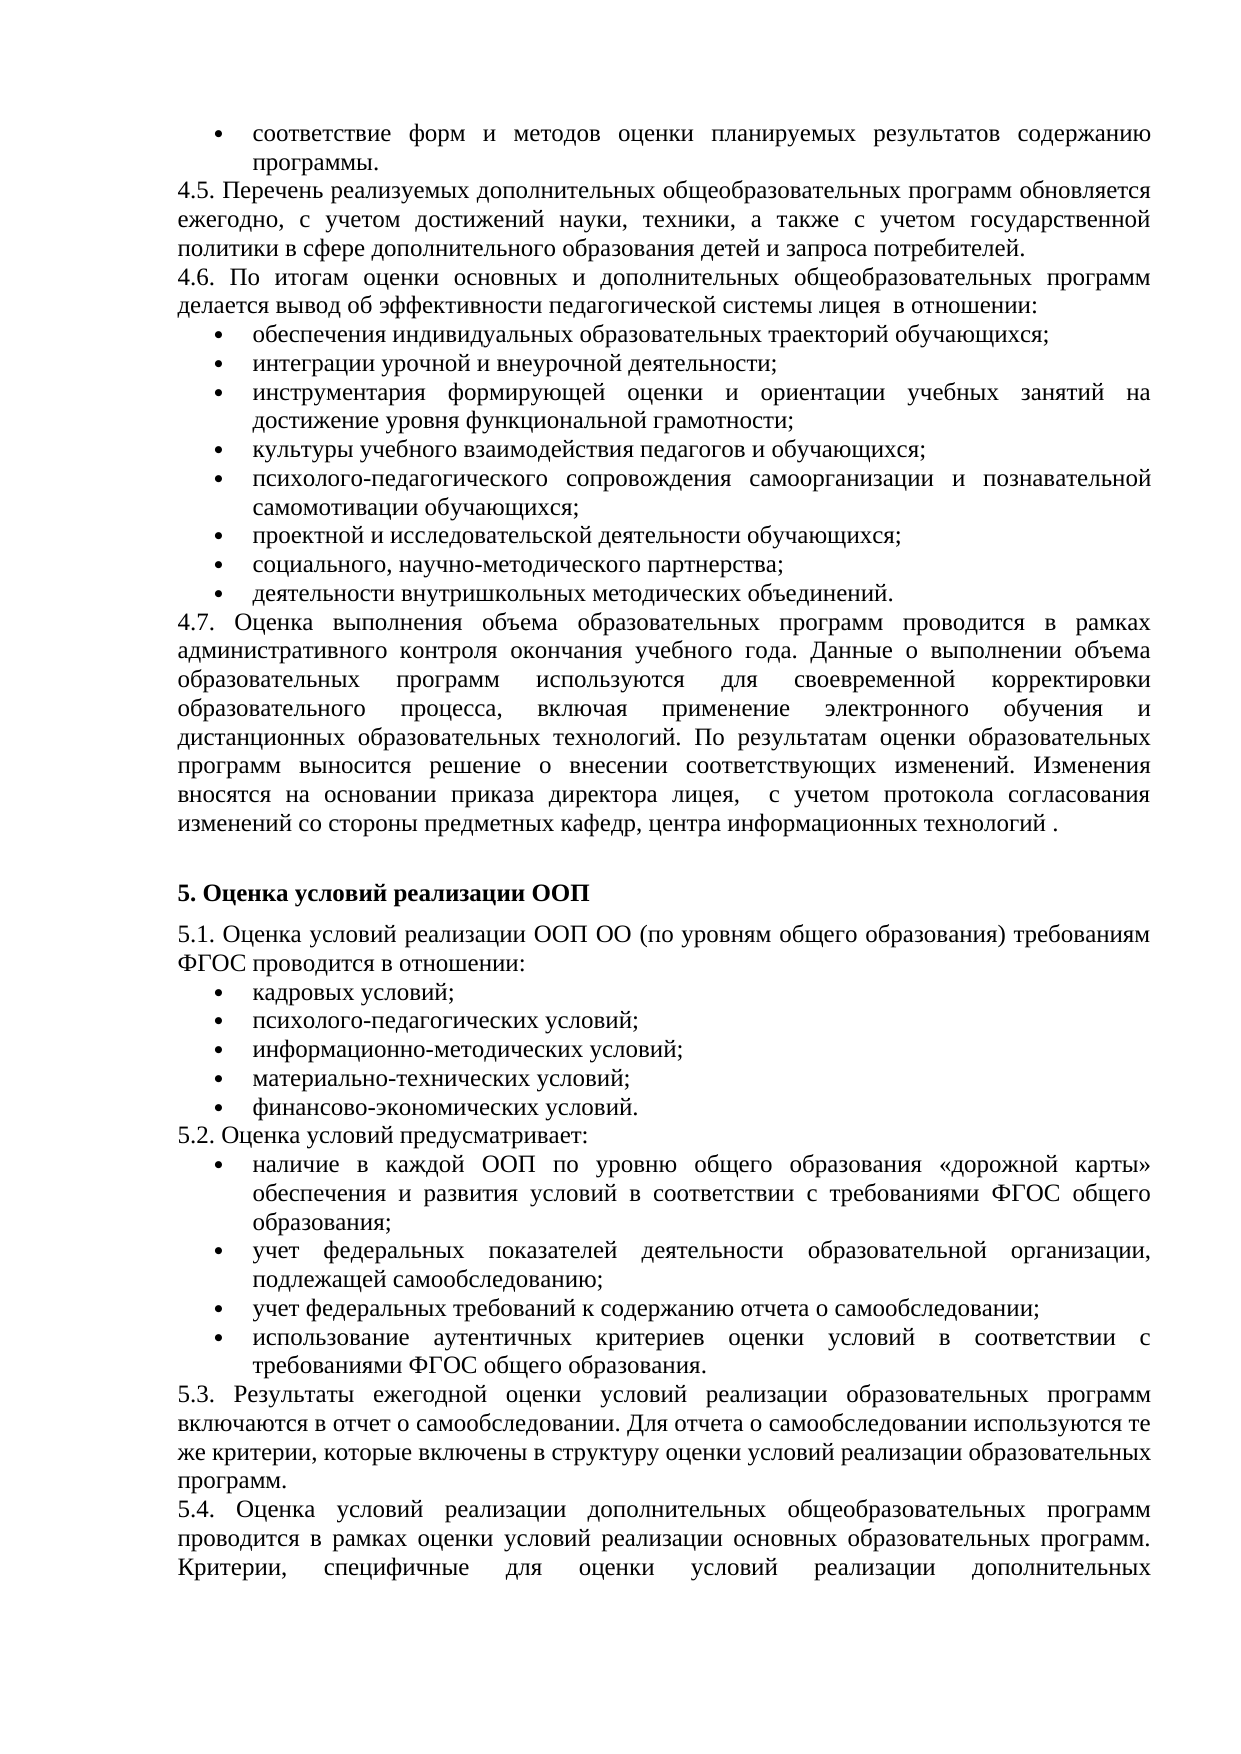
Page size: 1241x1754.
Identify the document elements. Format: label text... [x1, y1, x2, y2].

text 4.5. Перечень реализуемых дополнительных общеобразовательных программ обновляется ежегодно, с учетом достижений науки, техники, а также с учетом государственной политики в сфере дополнительного образования детей и запроса потребителей. [177, 176, 1152, 262]
list проектной и исследовательской деятельности обучающихся; [215, 521, 1152, 549]
text 5.3. Результаты ежегодной оценки условий реализации образовательных программ включаются в отчет о самообследовании. Для отчета о самообследовании используются те же критерии, которые включены в структуру оценки условий реализации образовательных программ. [177, 1379, 1152, 1494]
list использование аутентичных критериев оценки условий в соответствии с требованиями ФГОС общего образования. [215, 1322, 1152, 1379]
list психолого-педагогического сопровождения самоорганизации и познавательной самомотивации обучающихся; [215, 463, 1152, 521]
list инструментария формирующей оценки и ориентации учебных занятий на достижение уровня функциональной грамотности; [215, 377, 1152, 434]
list учет федеральных показателей деятельности образовательной организации, подлежащей самообследованию; [215, 1236, 1152, 1293]
list обеспечения индивидуальных образовательных траекторий обучающихся; [215, 319, 1152, 348]
list соответствие форм и методов оценки планируемых результатов содержанию программы. [215, 118, 1152, 176]
list социального, научно-методического партнерства; [215, 549, 1152, 578]
list психолого-педагогических условий; [215, 1006, 1152, 1034]
list интеграции урочной и внеурочной деятельности; [215, 348, 1152, 377]
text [177, 1494, 1152, 1581]
text 4.6. По итогам оценки основных и дополнительных общеобразовательных программ делается вывод об эффективности педагогической системы лицея в отношении: [177, 262, 1152, 319]
list учет федеральных требований к содержанию отчета о самообследовании; [215, 1293, 1152, 1322]
list деятельности внутришкольных методических объединений. [215, 578, 1152, 607]
text 4.7. Оценка выполнения объема образовательных программ проводится в рамках административного контроля окончания учебного года. Данные о выполнении объема образовательных программ используются для своевременной корректировки образовательного процесса, включая применение электронного обучения и дистанционных образовательных технологий. По результатам оценки образовательных программ выносится решение о внесении соответствующих изменений. Изменения вносятся на основании приказа директора лицея, с учетом протокола согласования изменений со стороны предметных кафедр, центра информационных технологий . [177, 607, 1152, 837]
list кадровых условий; [215, 977, 1152, 1006]
text 5.1. Оценка условий реализации ООП ОО (по уровням общего образования) требованиям ФГОС проводится в отношении: [177, 919, 1152, 977]
list наличие в каждой ООП по уровню общего образования «дорожной карты» обеспечения и развития условий в соответствии с требованиями ФГОС общего образования; [215, 1149, 1152, 1236]
list культуры учебного взаимодействия педагогов и обучающихся; [215, 434, 1152, 463]
text 5.2. Оценка условий предусматривает: [177, 1121, 1152, 1149]
list материально-технических условий; [215, 1063, 1152, 1092]
list информационно-методических условий; [215, 1034, 1152, 1063]
list финансово-экономических условий. [215, 1092, 1152, 1121]
subtitle 5. Оценка условий реализации ООП [177, 878, 1152, 907]
